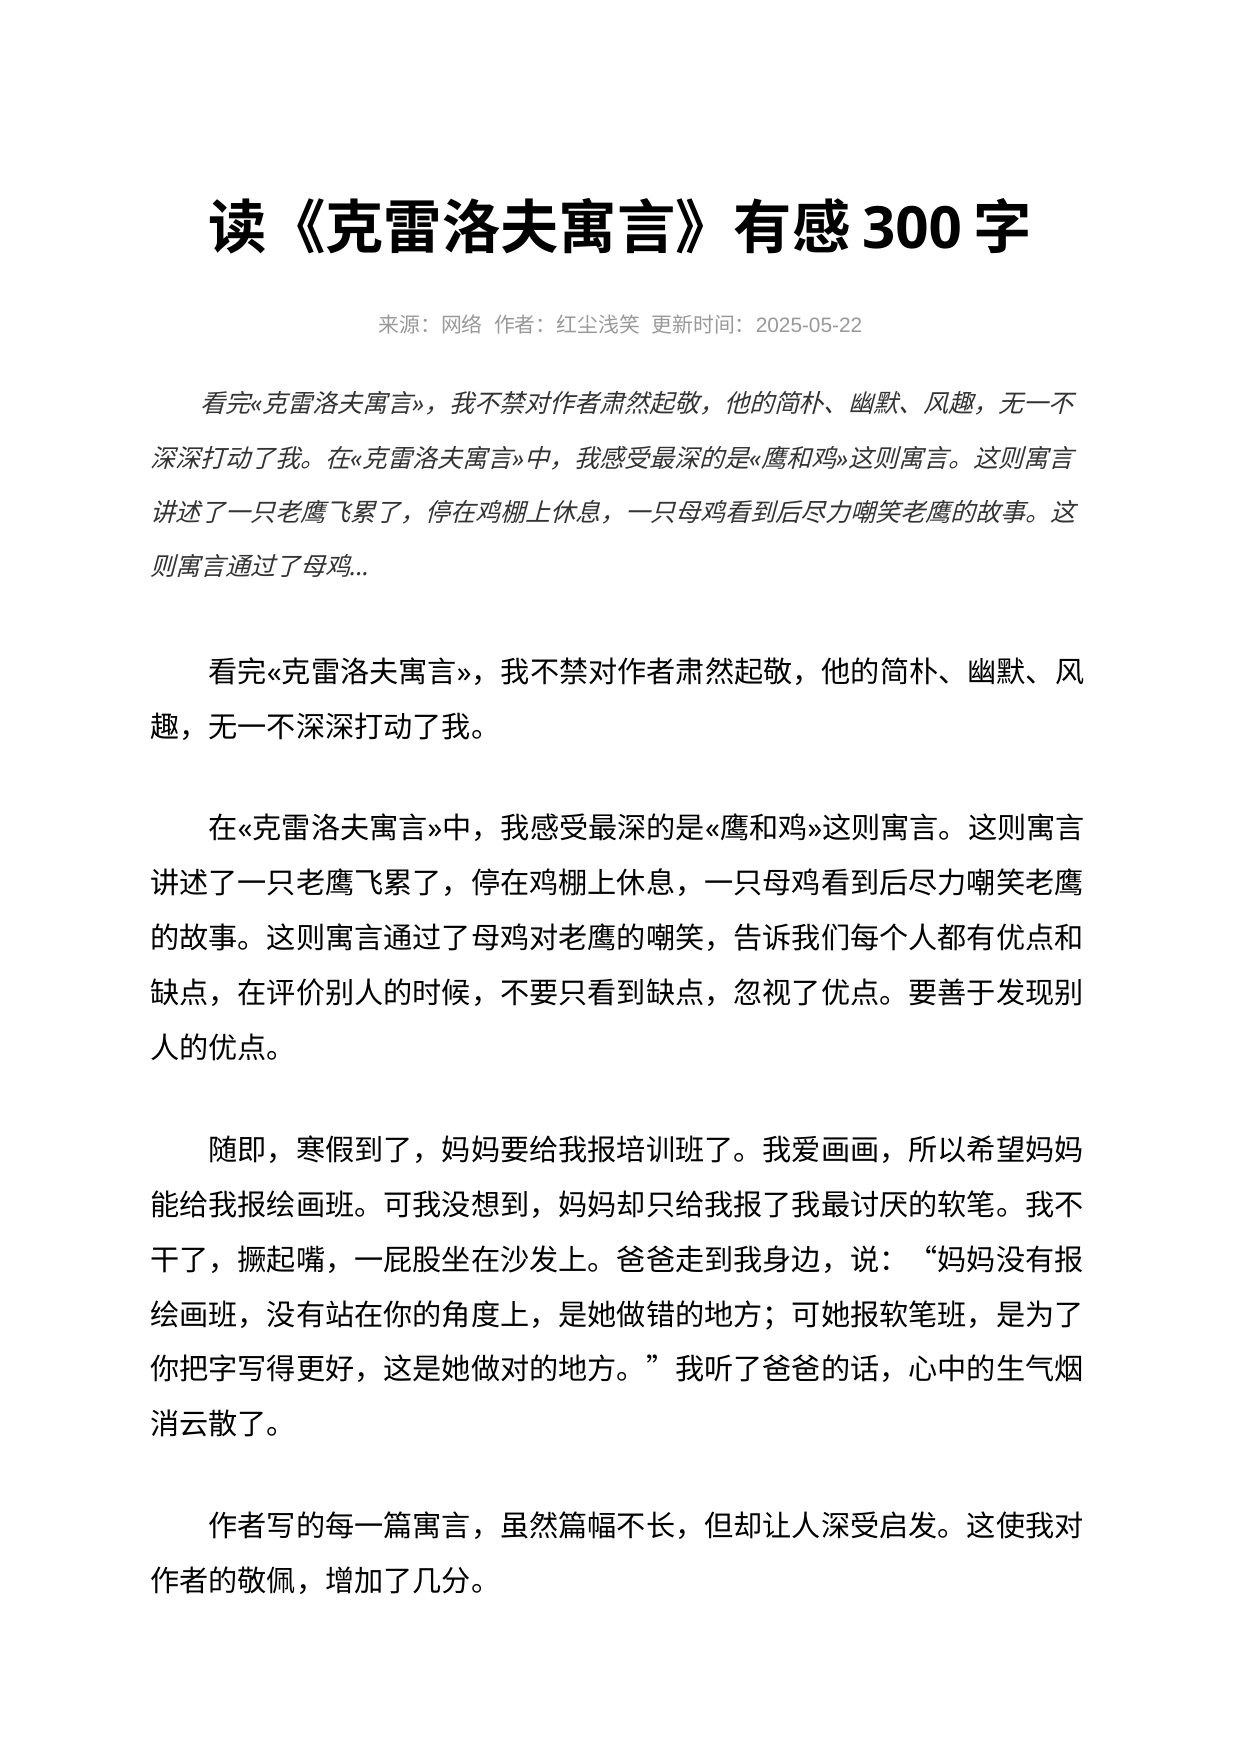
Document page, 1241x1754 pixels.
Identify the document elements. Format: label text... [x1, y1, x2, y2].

text 随即，寒假到了，妈妈要给我报培训班了。我爱画画，所以希望妈妈能给我报绘画班。可我没想到，妈妈却只给我报了我最讨厌的软笔。我不干了，撅起嘴，一屁股坐在沙发上。爸爸走到我身边，说：“妈妈没有报绘画班，没有站在你的角度上，是她做错的地方；可她报软笔班，是为了你把字写得更好，这是她做对的地方。”我听了爸爸的话，心中的生气烟消云散了。 [150, 1126, 1090, 1443]
text 看完«克雷洛夫寓言»，我不禁对作者肃然起敬，他的简朴、幽默、风趣，无一不深深打动了我。 [150, 648, 1090, 745]
text 在«克雷洛夫寓言»中，我感受最深的是«鹰和鸡»这则寓言。这则寓言讲述了一只老鹰飞累了，停在鸡棚上休息，一只母鸡看到后尽力嘲笑老鹰的故事。这则寓言通过了母鸡对老鹰的嘲笑，告诉我们每个人都有优点和缺点，在评价别人的时候，不要只看到缺点，忽视了优点。要善于发现别人的优点。 [150, 805, 1090, 1067]
text 来源：网络 作者：红尘浅笑 更新时间：2025-05-22 [150, 313, 1090, 337]
subtitle 读《克雷洛夫寓言》有感300字 [150, 181, 1090, 266]
text 作者写的每一篇寓言，虽然篇幅不长，但却让人深受启发。这使我对作者的敬佩，增加了几分。 [150, 1503, 1090, 1600]
text 看完«克雷洛夫寓言»，我不禁对作者肃然起敬，他的简朴、幽默、风趣，无一不深深打动了我。在«克雷洛夫寓言»中，我感受最深的是«鹰和鸡»这则寓言。这则寓言讲述了一只老鹰飞累了，停在鸡棚上休息，一只母鸡看到后尽力嘲笑老鹰的故事。这则寓言通过了母鸡... [150, 384, 1090, 583]
